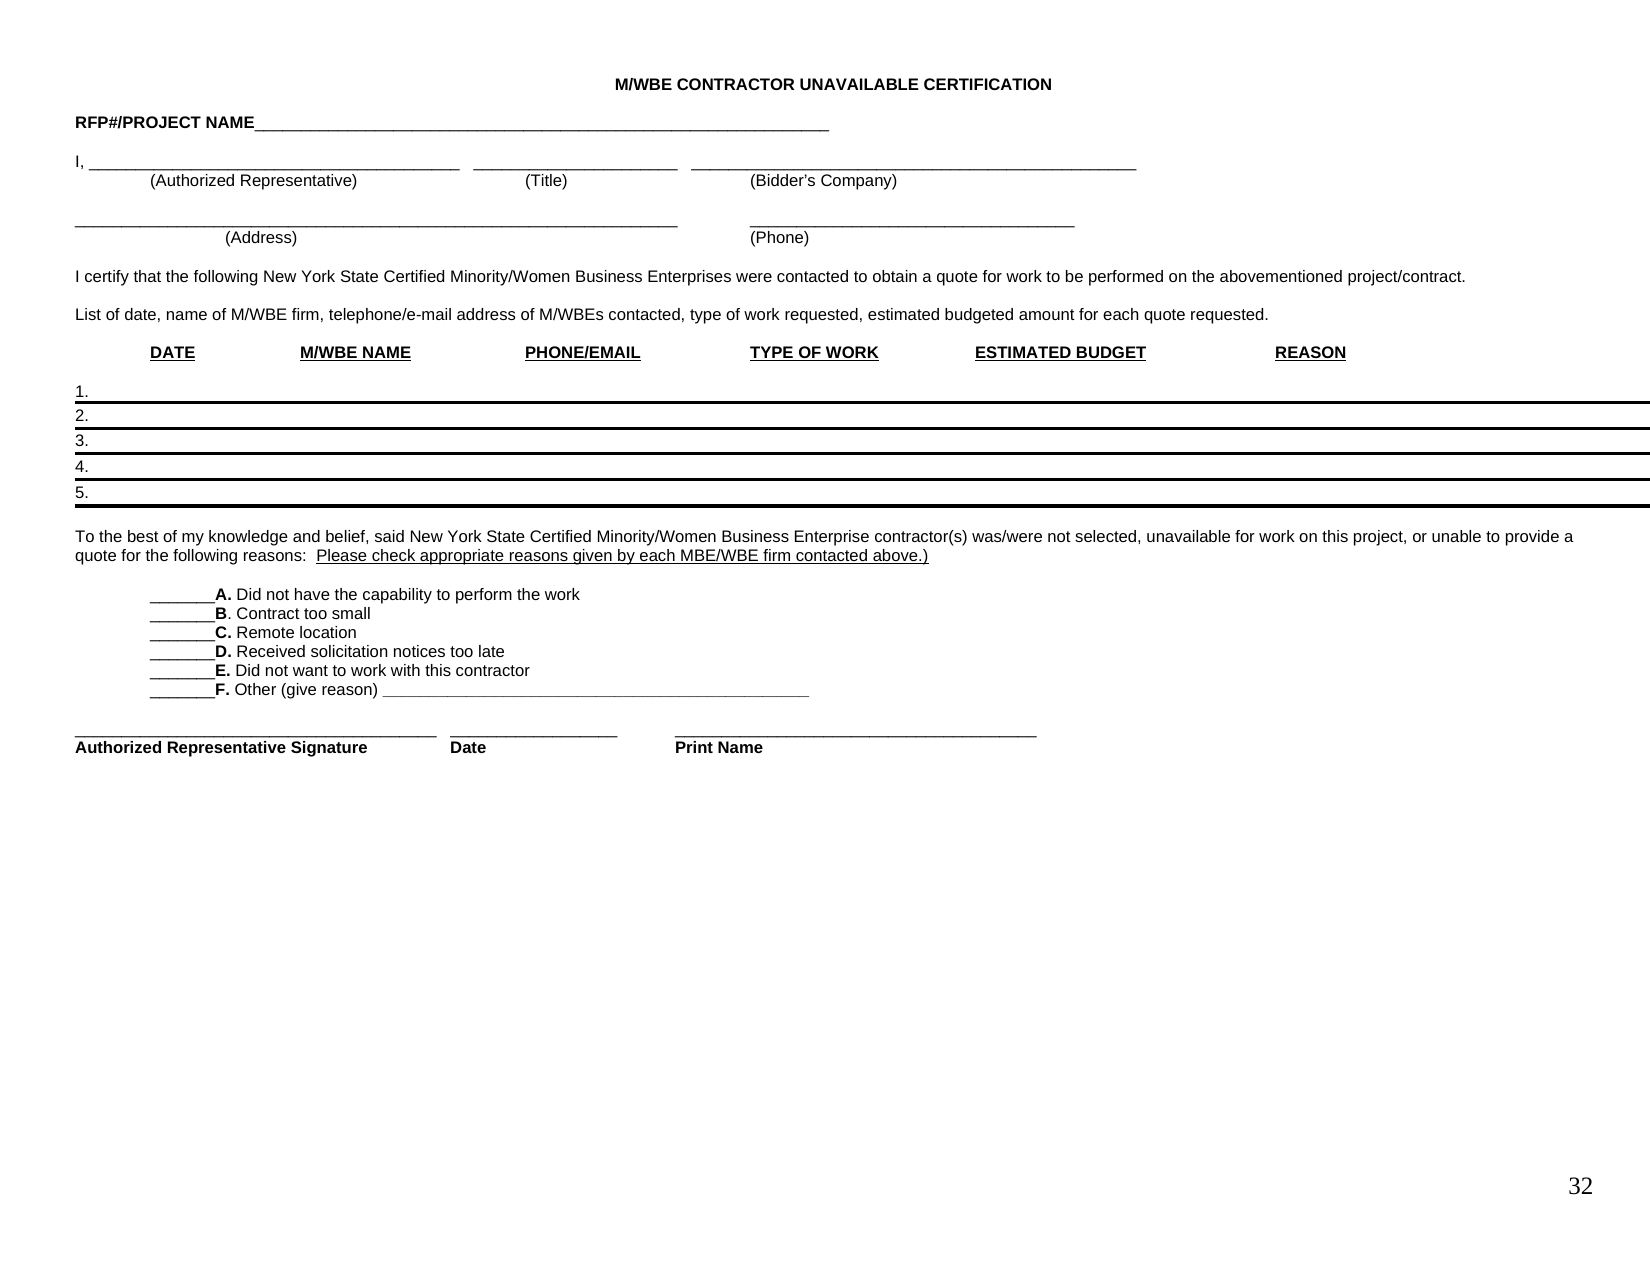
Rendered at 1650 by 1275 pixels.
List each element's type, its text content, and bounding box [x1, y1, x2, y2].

text M/WBE CONTRACTOR UNAVAILABLE CERTIFICATION [0, 75, 1650, 94]
text 3. [75, 430, 1650, 452]
text 4. [75, 455, 1650, 478]
text 1. [75, 382, 1650, 401]
text Authorized Representative Signature Date Print Name [75, 738, 1593, 757]
text I certify that the following New York State Certified Minority/Women Business Enterprises were contacted to obtain a quote for work to be performed on the abovementioned project/contract. [75, 267, 1592, 286]
text RFP#/PROJECT NAME______________________________________________________________ [75, 113, 1650, 132]
text _________________________________________________________________ ___________________________________ [75, 209, 1650, 228]
text _______F. Other (give reason) ______________________________________________ [75, 680, 1593, 699]
text 5. [75, 481, 1650, 504]
text _______________________________________ __________________ _______________________________________ [75, 718, 1593, 738]
text _______A. Did not have the capability to perform the work [75, 584, 1593, 603]
text _______C. Remote location [75, 623, 1593, 642]
text DATE M/WBE NAME PHONE/EMAIL TYPE OF WORK ESTIMATED BUDGET REASON [150, 343, 1593, 362]
text To the best of my knowledge and belief, said New York State Certified Minority/Women Business Enterprise contractor(s) was/were not selected, unavailable for work on this project, or unable to provide a quote for the following reasons: Please check appropriate reasons given by each MBE/WBE firm contacted above.) [75, 527, 1593, 565]
text _______B. Contract too small [75, 603, 1593, 623]
text (Address) (Phone) [225, 228, 1650, 247]
text (Authorized Representative) (Title) (Bidder’s Company) [150, 171, 1650, 190]
text _______D. Received solicitation notices too late [75, 642, 1593, 661]
text 2. [75, 404, 1650, 427]
text List of date, name of M/WBE firm, telephone/e-mail address of M/WBEs contacted, type of work requested, estimated budgeted amount for each quote requested. [75, 305, 1650, 324]
text I, ________________________________________ ______________________ ________________________________________________ [75, 152, 1650, 171]
text _______E. Did not want to work with this contractor [75, 661, 1593, 680]
